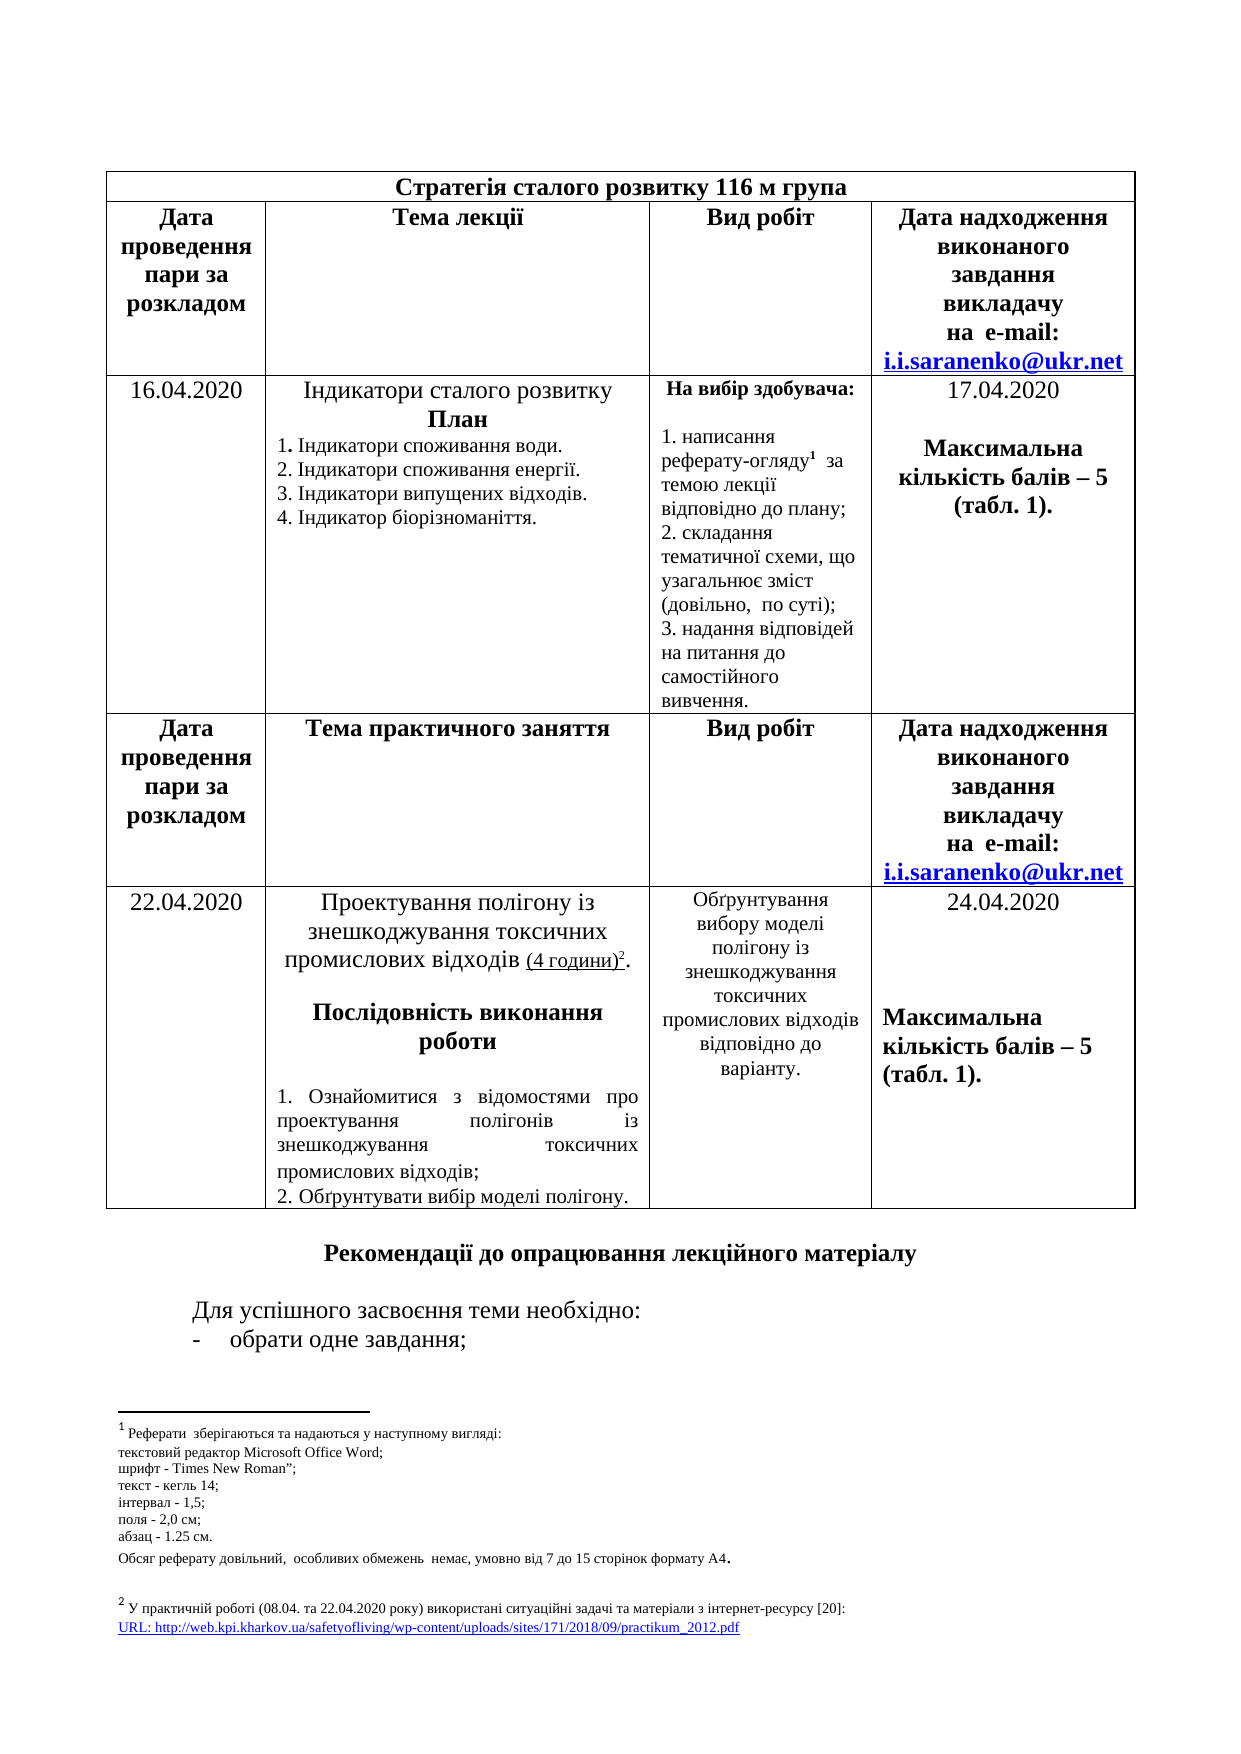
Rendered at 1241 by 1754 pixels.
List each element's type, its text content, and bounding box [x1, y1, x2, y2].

text Рекомендації до опрацювання лекційного матеріалу [118, 1238, 1122, 1266]
table_header Стратегія сталого розвитку 116 м група [107, 172, 1134, 201]
list обрати одне завдання; [192, 1324, 1122, 1353]
table_cell Вид робіт [650, 714, 871, 886]
table_cell 24.04.2020 Максимальна кількість балів – 5 (табл. 1). [872, 887, 1134, 1208]
table_cell На вибір здобувача: 1. написання реферату-огляду за темою лекції відповідно до плану; 2. складання тематичної схеми, що узагальнює зміст (довільно, по суті); 3. надання відповідей на питання до самостійного вивчення. [650, 376, 871, 712]
table_cell Вид робіт [650, 202, 871, 374]
table_cell Дата проведення пари за розкладом [107, 714, 265, 886]
table_cell 17.04.2020 Максимальна кількість балів – 5 (табл. 1). [872, 376, 1134, 712]
text Для успішного засвоєння теми необхідно: [192, 1295, 1122, 1324]
table_cell 22.04.2020 [107, 887, 265, 1208]
table_cell Проектування полігону із знешкоджування токсичних промислових відходів (4 години). Послідовність виконання роботи 1. Ознайомитися з відомостями про проектування полігонів із знешкоджування токсичних промислових відходів; 2. Обґрунтувати вибір моделі полігону. [266, 887, 649, 1208]
table_cell Дата проведення пари за розкладом [107, 202, 265, 374]
table_cell Обґрунтування вибору моделі полігону із знешкоджування токсичних промислових відходів відповідно до варіанту. [650, 887, 871, 1208]
table_cell Дата надходження виконаного завдання викладачу на e-mail: i.i.saranenko@ukr.net [872, 714, 1134, 886]
table_cell 16.04.2020 [107, 376, 265, 712]
table_cell Індикатори сталого розвитку План 1. Індикатори споживання води. 2. Індикатори споживання енергії. 3. Індикатори випущених відходів. 4. Індикатор біорізноманіття. [266, 376, 649, 712]
table_cell Тема практичного заняття [266, 714, 649, 886]
table_cell Дата надходження виконаного завдання викладачу на e-mail: i.i.saranenko@ukr.net [872, 202, 1134, 374]
table_cell Тема лекції [266, 202, 649, 374]
